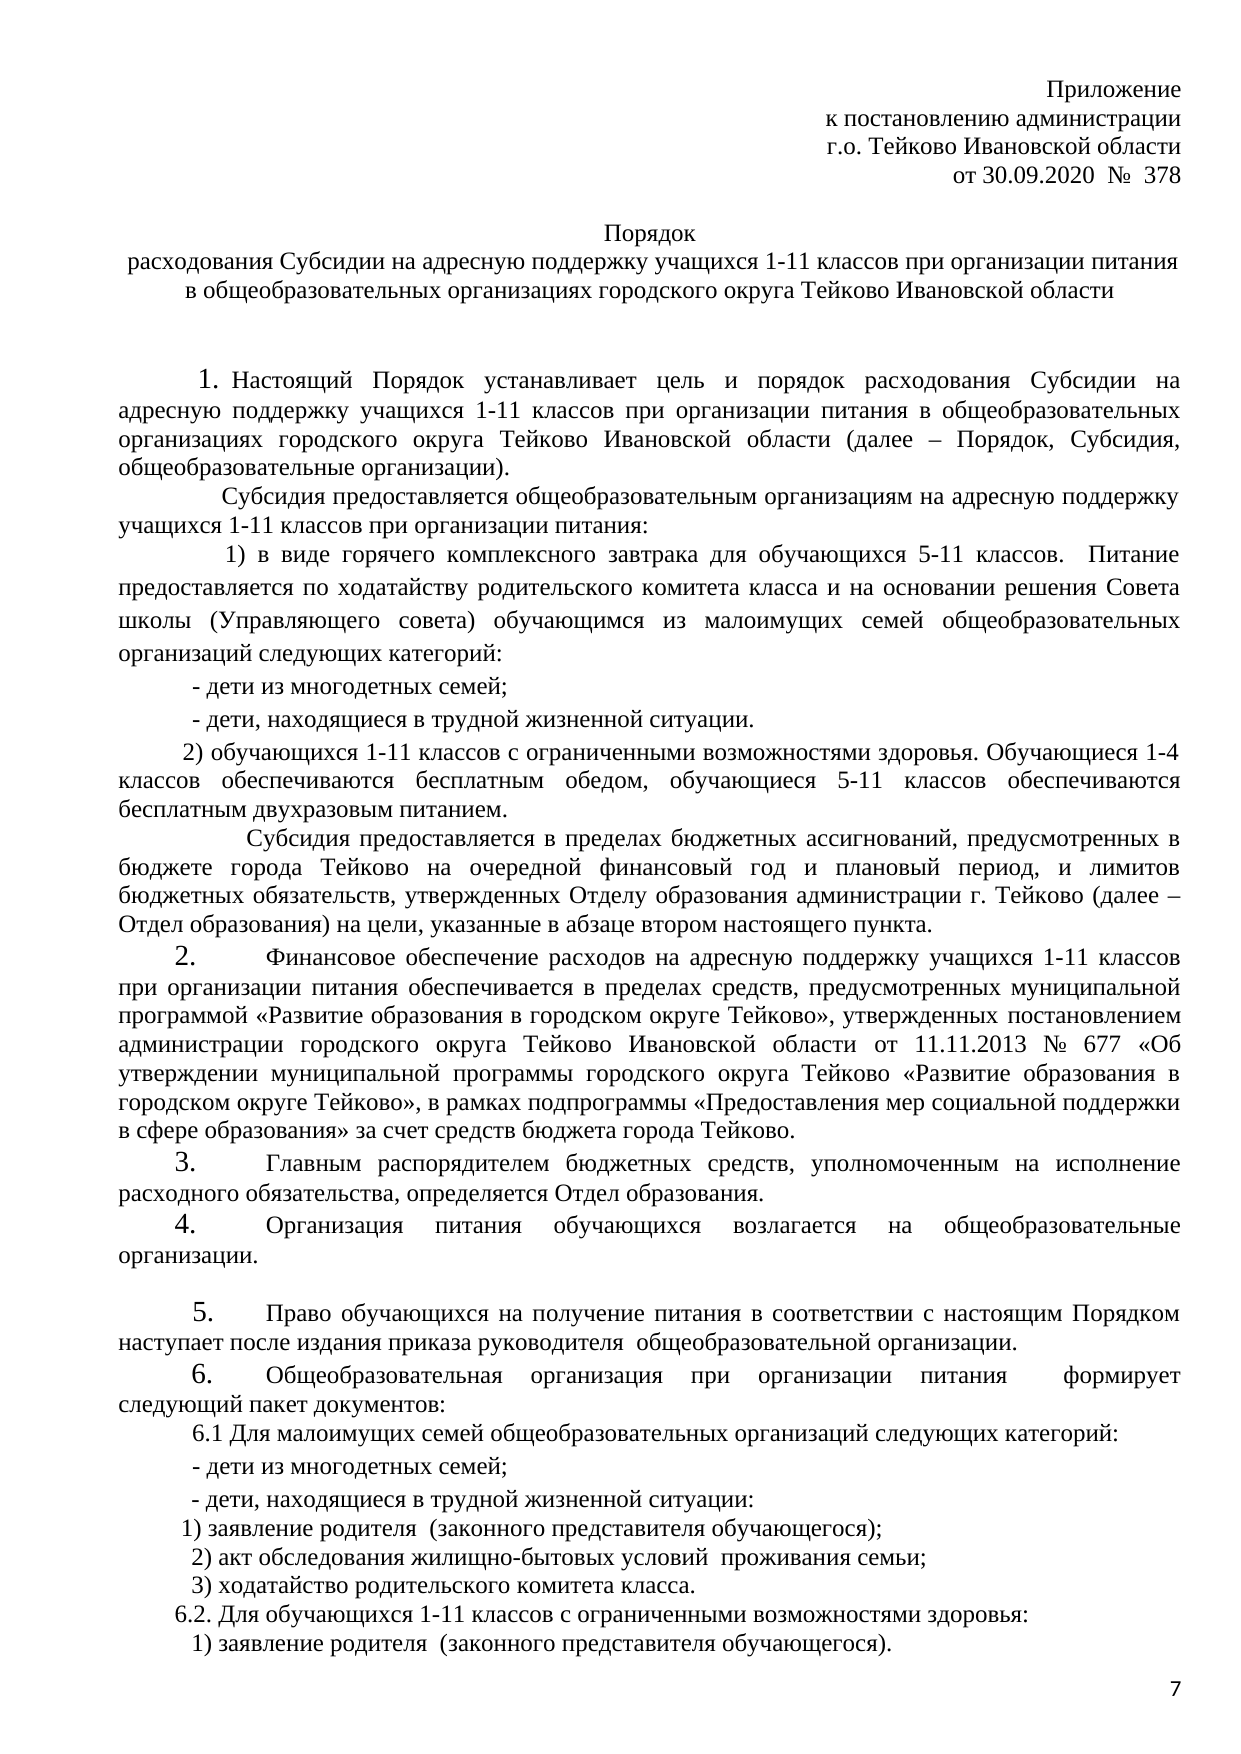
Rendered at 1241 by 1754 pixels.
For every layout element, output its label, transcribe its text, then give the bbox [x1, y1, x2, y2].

text Субсидия предоставляется общеобразовательным организациям на адресную поддержку учащихся 1-11 классов при организации питания: [118, 481, 1181, 539]
text Приложение [118, 74, 1181, 103]
list Право обучающихся на получение питания в соответствии с настоящим Порядком наступает после издания приказа руководителя общеобразовательной организации. [118, 1294, 1181, 1356]
text 3) ходатайство родительского комитета класса. [191, 1571, 1181, 1599]
text Порядок [118, 218, 1181, 246]
text 1) заявление родителя (законного представителя обучающегося); [118, 1513, 1181, 1542]
text - дети, находящиеся в трудной жизненной ситуации: [191, 1484, 1181, 1513]
text к постановлению администрации [118, 103, 1181, 131]
text 6.1 Для малоимущих семей общеобразовательных организаций следующих категорий: [118, 1418, 1181, 1447]
list Настоящий Порядок устанавливает цель и порядок расходования Субсидии на адресную поддержку учащихся 1-11 классов при организации питания в общеобразовательных организациях городского округа Тейково Ивановской области (далее – Порядок, Субсидия, общеобразовательные организации). [118, 361, 1181, 481]
list Главным распорядителем бюджетных средств, уполномоченным на исполнение расходного обязательства, определяется Отдел образования. [118, 1144, 1181, 1206]
text 1) заявление родителя (законного представителя обучающегося). [191, 1628, 1181, 1657]
text Субсидия предоставляется в пределах бюджетных ассигнований, предусмотренных в бюджете города Тейково на очередной финансовый год и плановый период, и лимитов бюджетных обязательств, утвержденных Отделу образования администрации г. Тейково (далее – Отдел образования) на цели, указанные в абзаце втором настоящего пункта. [118, 823, 1181, 938]
text расходования Субсидии на адресную поддержку учащихся 1-11 классов при организации питания в общеобразовательных организациях городского округа Тейково Ивановской области [118, 246, 1181, 304]
list Общеобразовательная организация при организации питания формирует следующий пакет документов: [118, 1356, 1181, 1418]
text 2) обучающихся 1-11 классов с ограниченными возможностями здоровья. Обучающиеся 1-4 классов обеспечиваются бесплатным обедом, обучающиеся 5-11 классов обеспечиваются бесплатным двухразовым питанием. [118, 737, 1181, 823]
text - дети из многодетных семей; [118, 1451, 1181, 1480]
text 6.2. Для обучающихся 1-11 классов с ограниченными возможностями здоровья: [118, 1599, 1181, 1628]
text - дети, находящиеся в трудной жизненной ситуации. [118, 704, 1181, 732]
list Финансовое обеспечение расходов на адресную поддержку учащихся 1-11 классов при организации питания обеспечивается в пределах средств, предусмотренных муниципальной программой «Развитие образования в городском округе Тейково», утвержденных постановлением администрации городского округа Тейково Ивановской области от 11.11.2013 № 677 «Об утверждении муниципальной программы городского округа Тейково «Развитие образования в городском округе Тейково», в рамках подпрограммы «Предоставления мер социальной поддержки в сфере образования» за счет средств бюджета города Тейково. [118, 938, 1181, 1144]
text - дети из многодетных семей; [118, 671, 1181, 699]
text 1) в виде горячего комплексного завтрака для обучающихся 5-11 классов. Питание предоставляется по ходатайству родительского комитета класса и на основании решения Совета школы (Управляющего совета) обучающимся из малоимущих семей общеобразовательных организаций следующих категорий: [118, 539, 1181, 666]
text от 30.09.2020 № 378 [679, 160, 1181, 189]
text г.о. Тейково Ивановской области [118, 131, 1181, 160]
text 2) акт обследования жилищно-бытовых условий проживания семьи; [191, 1542, 1181, 1571]
list Организация питания обучающихся возлагается на общеобразовательные организации. [118, 1206, 1181, 1269]
